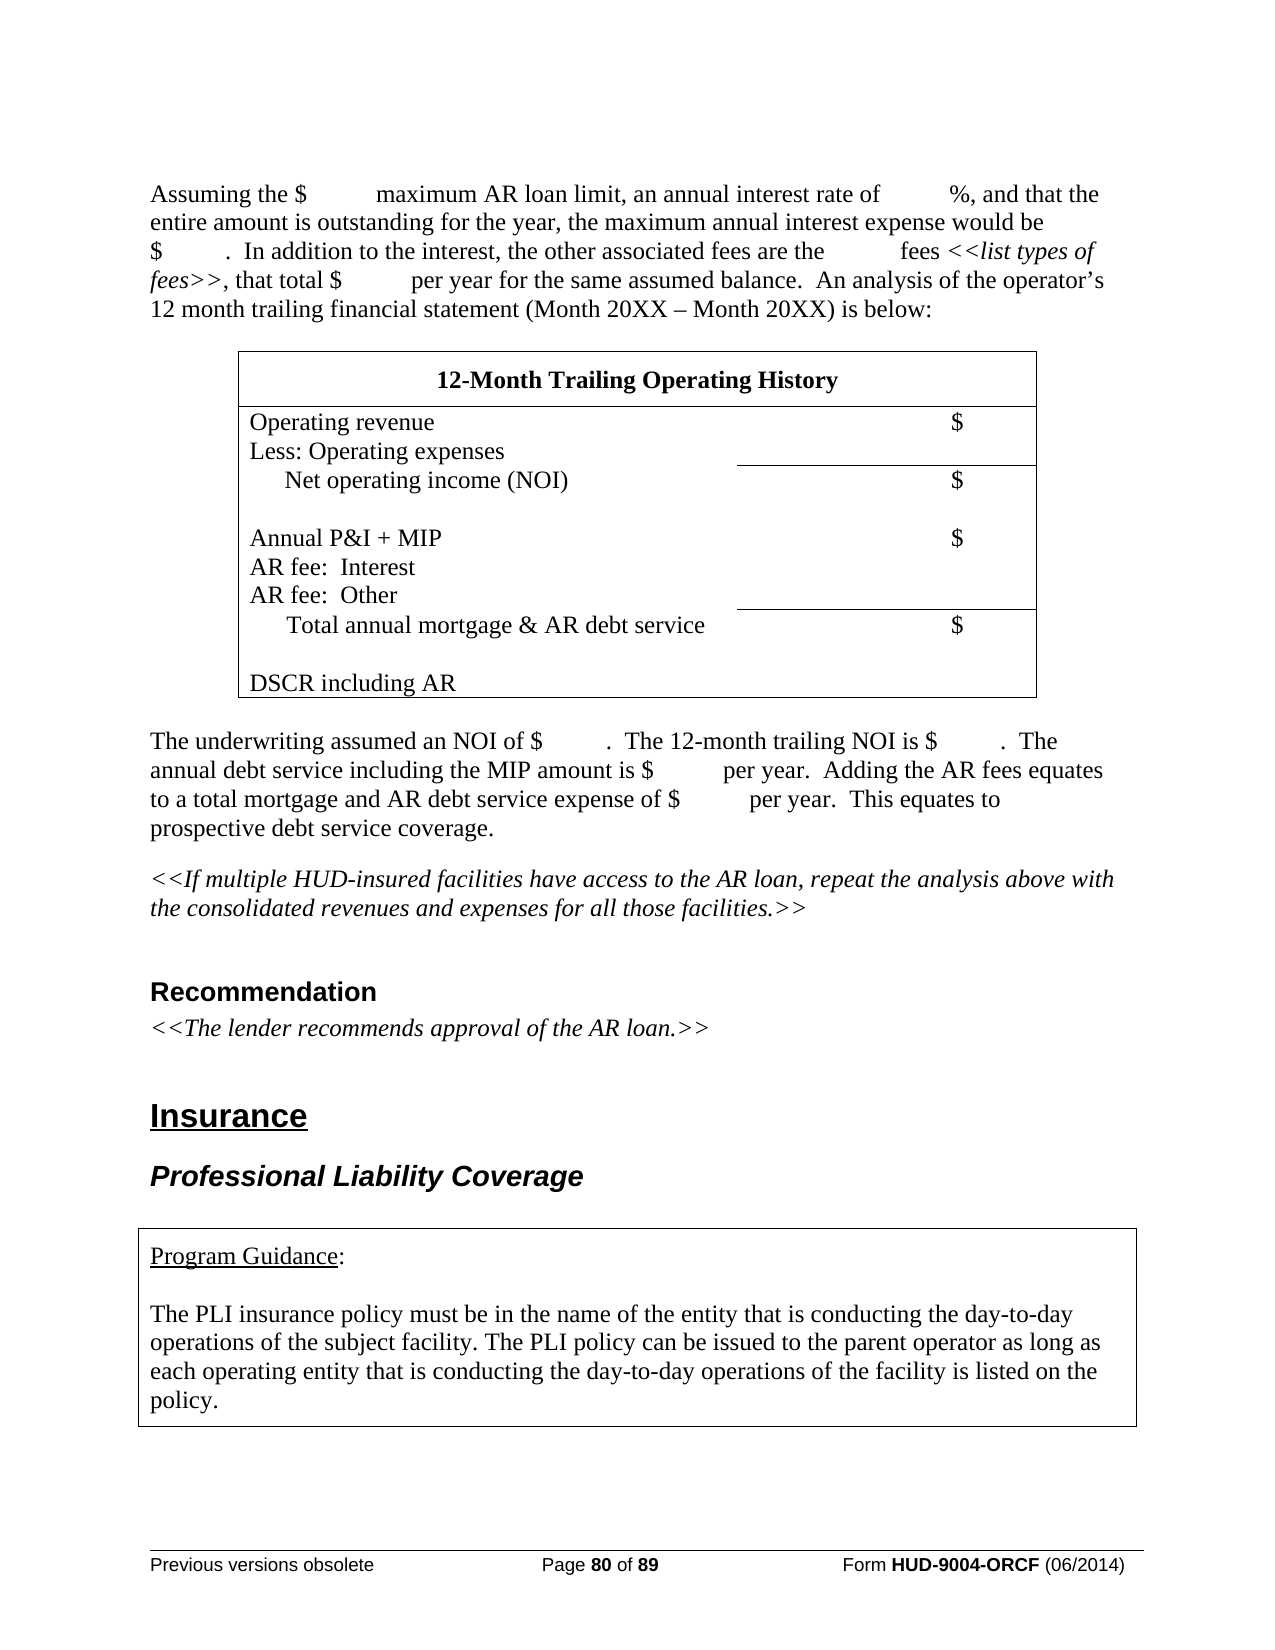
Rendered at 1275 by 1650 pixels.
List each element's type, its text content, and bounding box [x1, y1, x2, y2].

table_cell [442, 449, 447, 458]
text <<If multiple HUD-insured facilities have access to the AR loan, repeat the analysis above with the consolidated revenues and expenses for all those facilities.>> [150, 864, 1125, 922]
text Assuming the $ maximum AR loan limit, an annual interest rate of %, and that the entire amount is outstanding for the year, the maximum annual interest expense would be $ . In addition to the interest, the other associated fees are the fees <<list types of fees>>, that total $ per year for the same assumed balance. An analysis of the operator’s 12 month trailing financial statement (Month 20XX – Month 20XX) is below: [150, 179, 1125, 322]
subtitle Professional Liability Coverage [150, 1159, 1125, 1193]
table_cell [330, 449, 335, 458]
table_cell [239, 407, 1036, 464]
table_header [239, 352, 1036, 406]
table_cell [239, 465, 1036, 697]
subtitle Recommendation [150, 976, 1125, 1007]
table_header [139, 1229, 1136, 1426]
text <<The lender recommends approval of the AR loan.>> [150, 1013, 1125, 1042]
text The underwriting assumed an NOI of $ . The 12-month trailing NOI is $ . The annual debt service including the MIP amount is $ per year. Adding the AR fees equates to a total mortgage and AR debt service expense of $ per year. This equates to prospective debt service coverage. [150, 726, 1125, 841]
subtitle Insurance [150, 1096, 1125, 1134]
